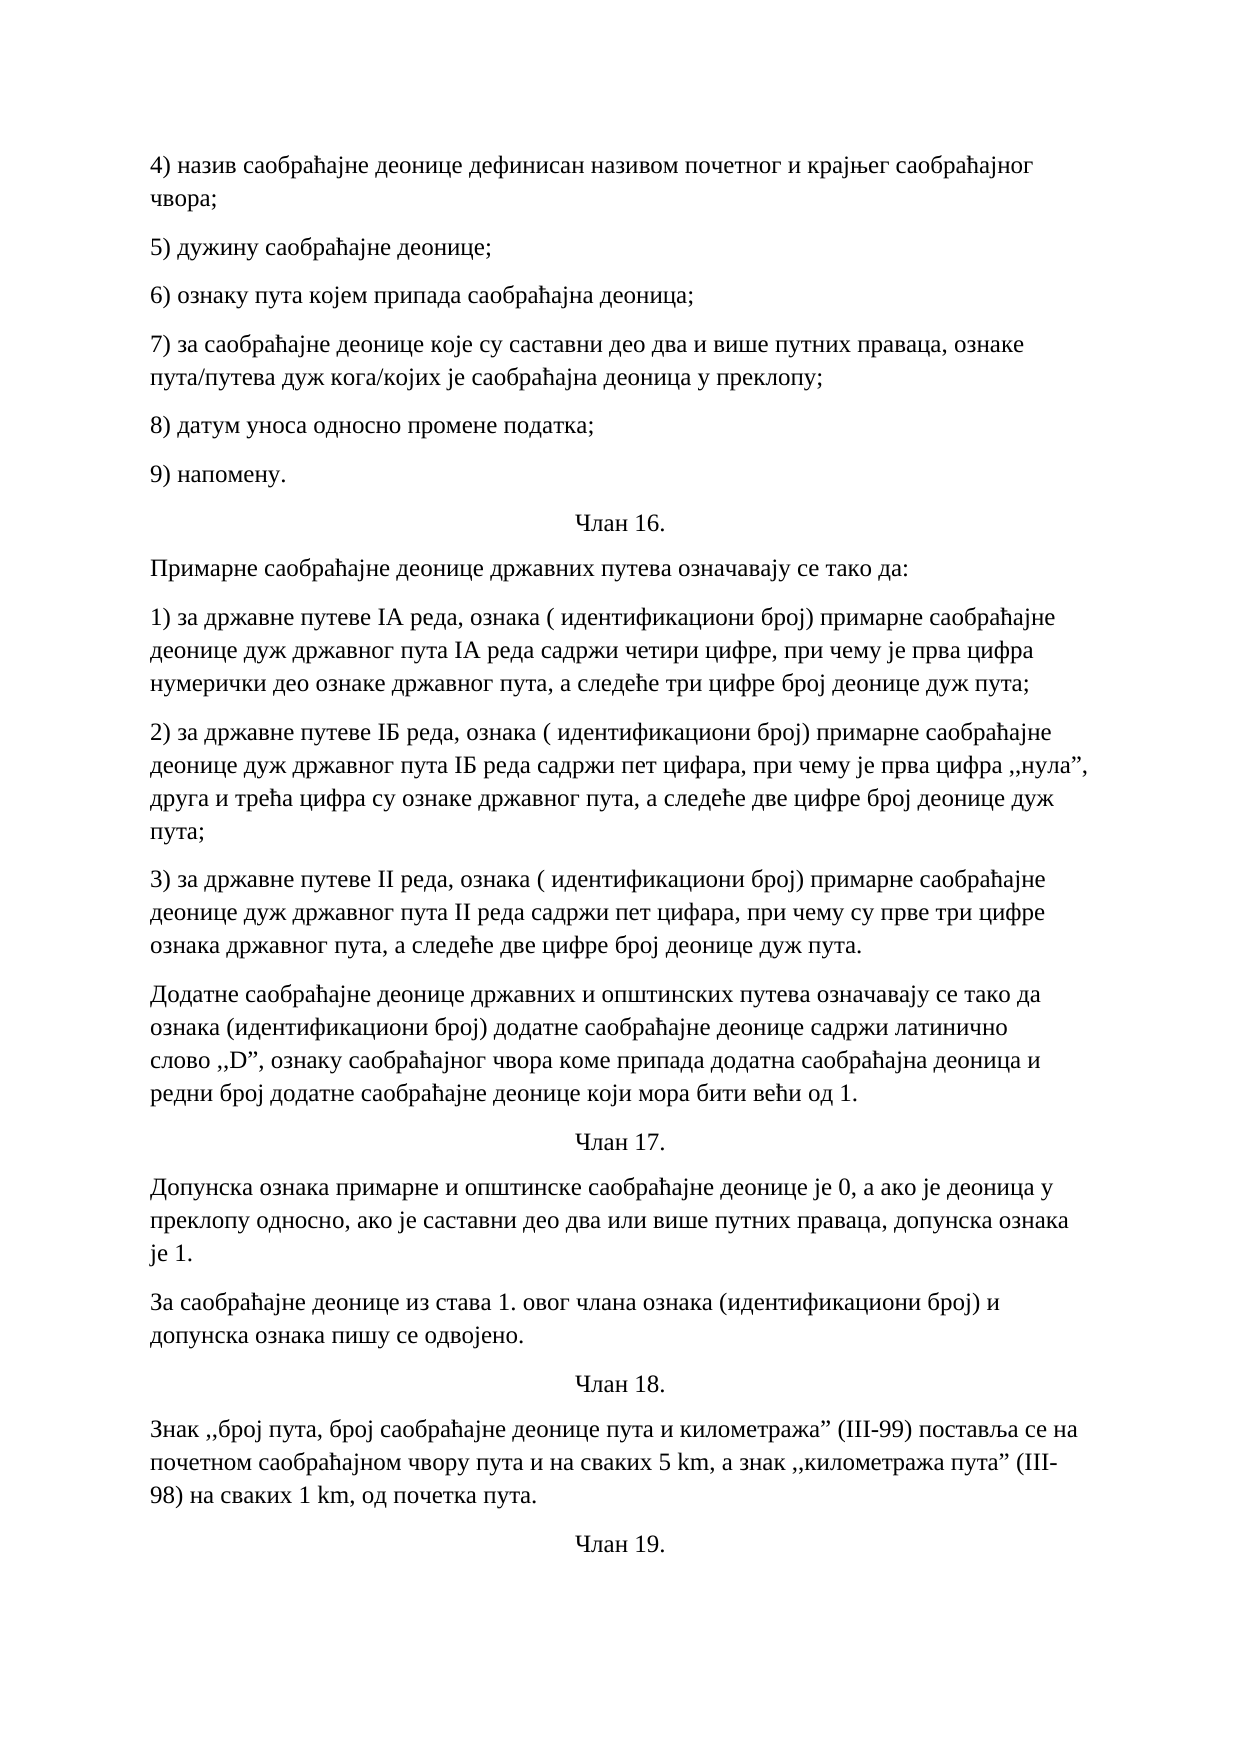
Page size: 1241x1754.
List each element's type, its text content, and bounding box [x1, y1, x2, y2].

text 2) за државне путеве IБ реда, ознака ( идентификациони број) примарне саобраћајне деонице дуж државног пута IБ реда садржи пет цифара, при чему је прва цифра ,,нулаˮ, друга и трећа цифра су ознаке државног пута, а следеће две цифре број деонице дуж пута; [150, 717, 1090, 844]
text Додатне саобраћајне деонице државних и општинских путева означавају се тако да ознака (идентификациони број) додатне саобраћајне деонице садржи латинично слово ,,Dˮ, ознаку саобраћајног чвора коме припада додатна саобраћајна деоница и редни број додатне саобраћајне деонице који мора бити већи од 1. [150, 979, 1090, 1107]
text Знак ,,број пута, број саобраћајне деонице пута и километражаˮ (III-99) поставља се на почетном саобраћајном чвору пута и на сваких 5 km, а знак ,,километража путаˮ (III-98) на сваких 1 km, од почетка пута. [150, 1414, 1090, 1509]
text Члан 18. [150, 1369, 1090, 1397]
text 4) назив саобраћајне деонице дефинисан називом почетног и крајњег саобраћајног чвора; [150, 150, 1090, 212]
text 7) за саобраћајне деонице које су саставни део два и више путних праваца, ознаке пута/путева дуж кога/којих је саобраћајна деоница у преклопу; [150, 329, 1090, 391]
text За саобраћајне деонице из става 1. овог члана ознака (идентификациони број) и допунска ознака пишу се одвојено. [150, 1287, 1090, 1349]
text 6) ознаку пута којем припада саобраћајна деоница; [150, 280, 1090, 309]
text Члан 17. [150, 1127, 1090, 1156]
text 8) датум уноса односно промене податка; [150, 411, 1090, 439]
text 5) дужину саобраћајне деонице; [150, 232, 1090, 260]
text Допунска ознака примарне и општинске саобраћајне деонице је 0, а ако је деоница у преклопу односно, ако је саставни део два или више путних праваца, допунска ознака је 1. [150, 1172, 1090, 1267]
text Примарне саобраћајне деонице државних путева означавају се тако да: [150, 553, 1090, 582]
text Члан 19. [150, 1529, 1090, 1558]
text 9) напомену. [150, 459, 1090, 488]
text Члан 16. [150, 508, 1090, 537]
text 1) за државне путеве IА реда, ознака ( идентификациони број) примарне саобраћајне деонице дуж државног пута IА реда садржи четири цифре, при чему је прва цифра нумерички део ознаке државног пута, а следеће три цифре број деонице дуж пута; [150, 602, 1090, 697]
text 3) за државне путеве II реда, ознака ( идентификациони број) примарне саобраћајне деонице дуж државног пута II реда садржи пет цифара, при чему су прве три цифре ознака државног пута, а следеће две цифре број деонице дуж пута. [150, 864, 1090, 959]
